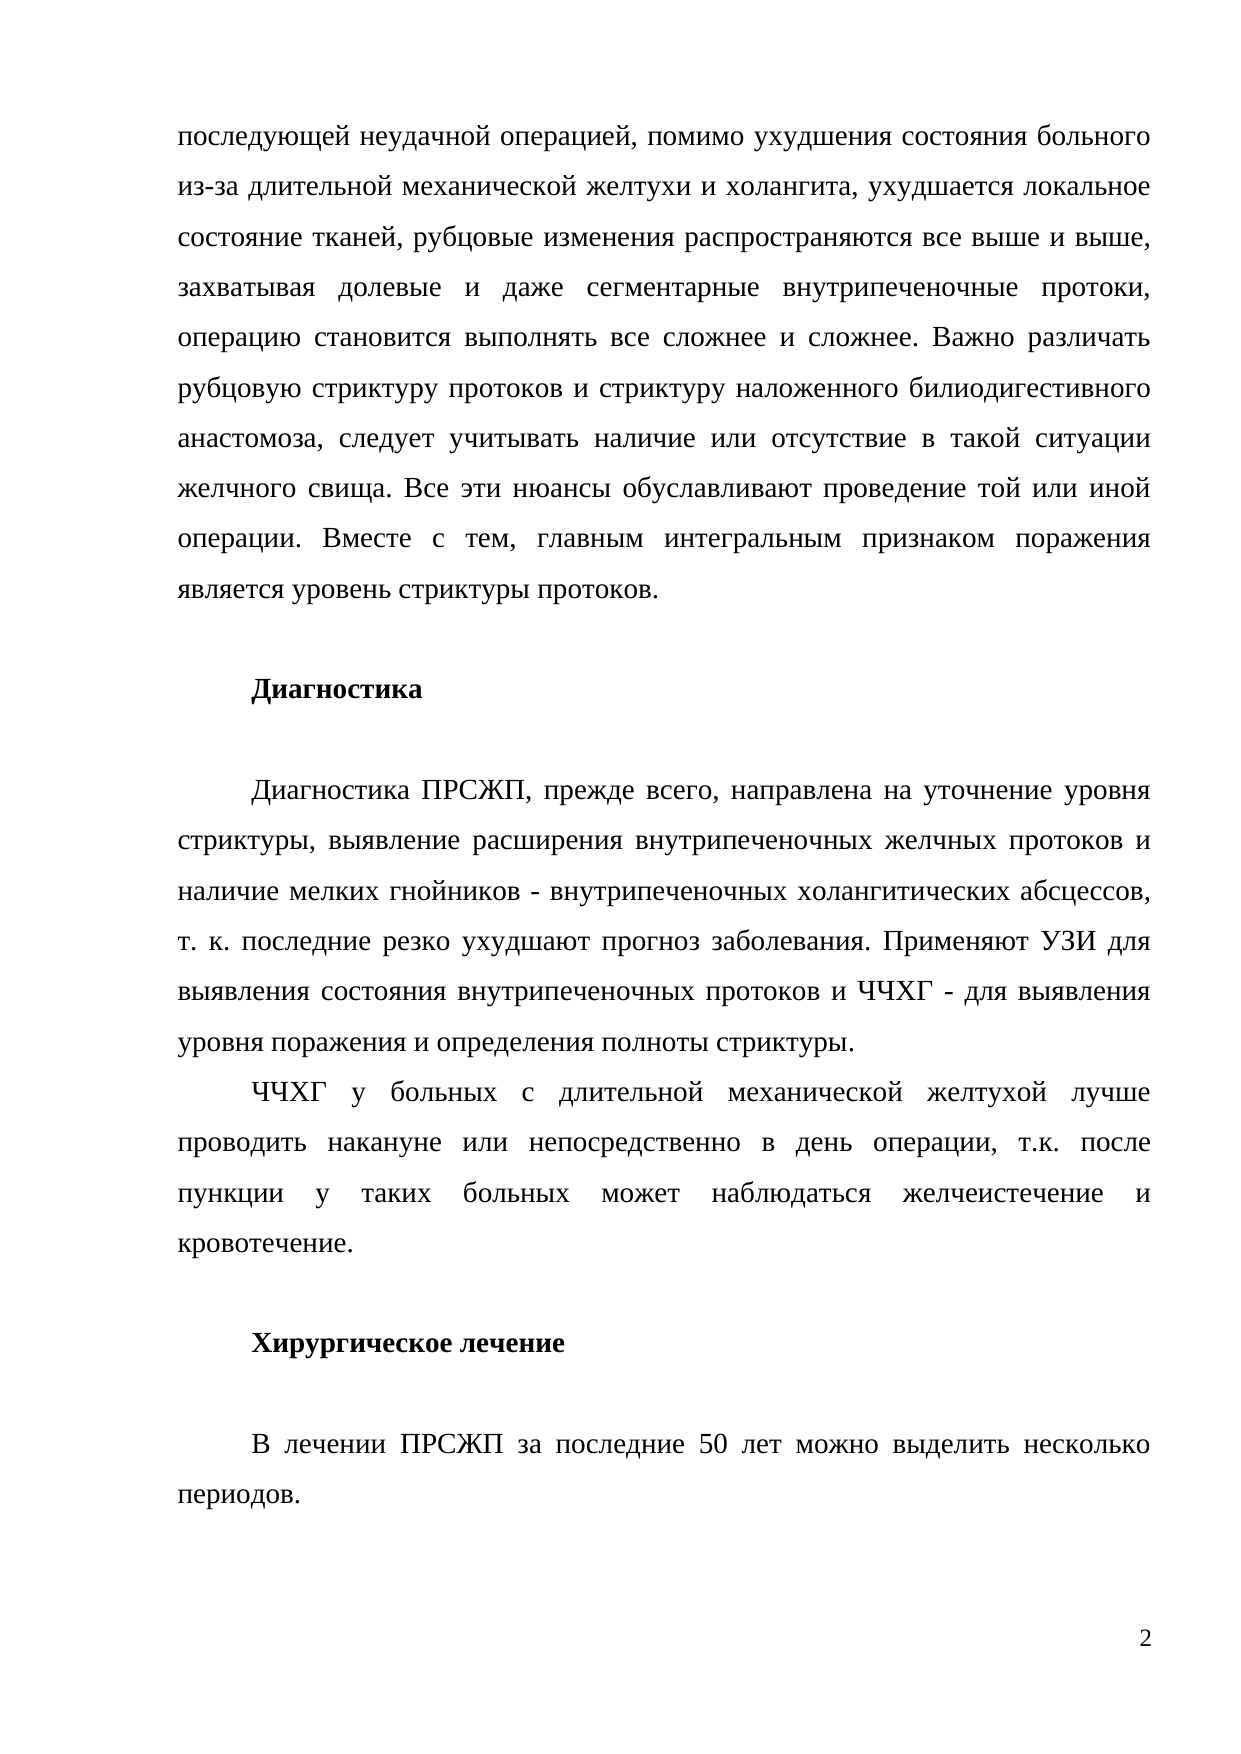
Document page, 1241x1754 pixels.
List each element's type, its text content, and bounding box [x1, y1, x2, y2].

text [177, 118, 1152, 604]
text Хирургическое лечение [177, 1326, 1152, 1359]
text ЧЧХГ у больных с длительной механической желтухой лучше проводить накануне или непосредственно в день операции, т.к. после пункции у таких больных может наблюдаться желчеистечение и кровотечение. [177, 1074, 1152, 1258]
text Диагностика ПРСЖП, прежде всего, направлена на уточнение уровня стриктуры, выявление расширения внутрипеченочных желчных протоков и наличие мелких гнойников - внутрипеченочных холангитических абсцессов, т. к. последние резко ухудшают прогноз заболевания. Применяют УЗИ для выявления состояния внутрипеченочных протоков и ЧЧХГ - для выявления уровня поражения и определения полноты стриктуры. [177, 772, 1152, 1057]
text В лечении ПРСЖП за последние 50 лет можно выделить несколько периодов. [177, 1426, 1152, 1510]
text Диагностика [177, 672, 1152, 705]
